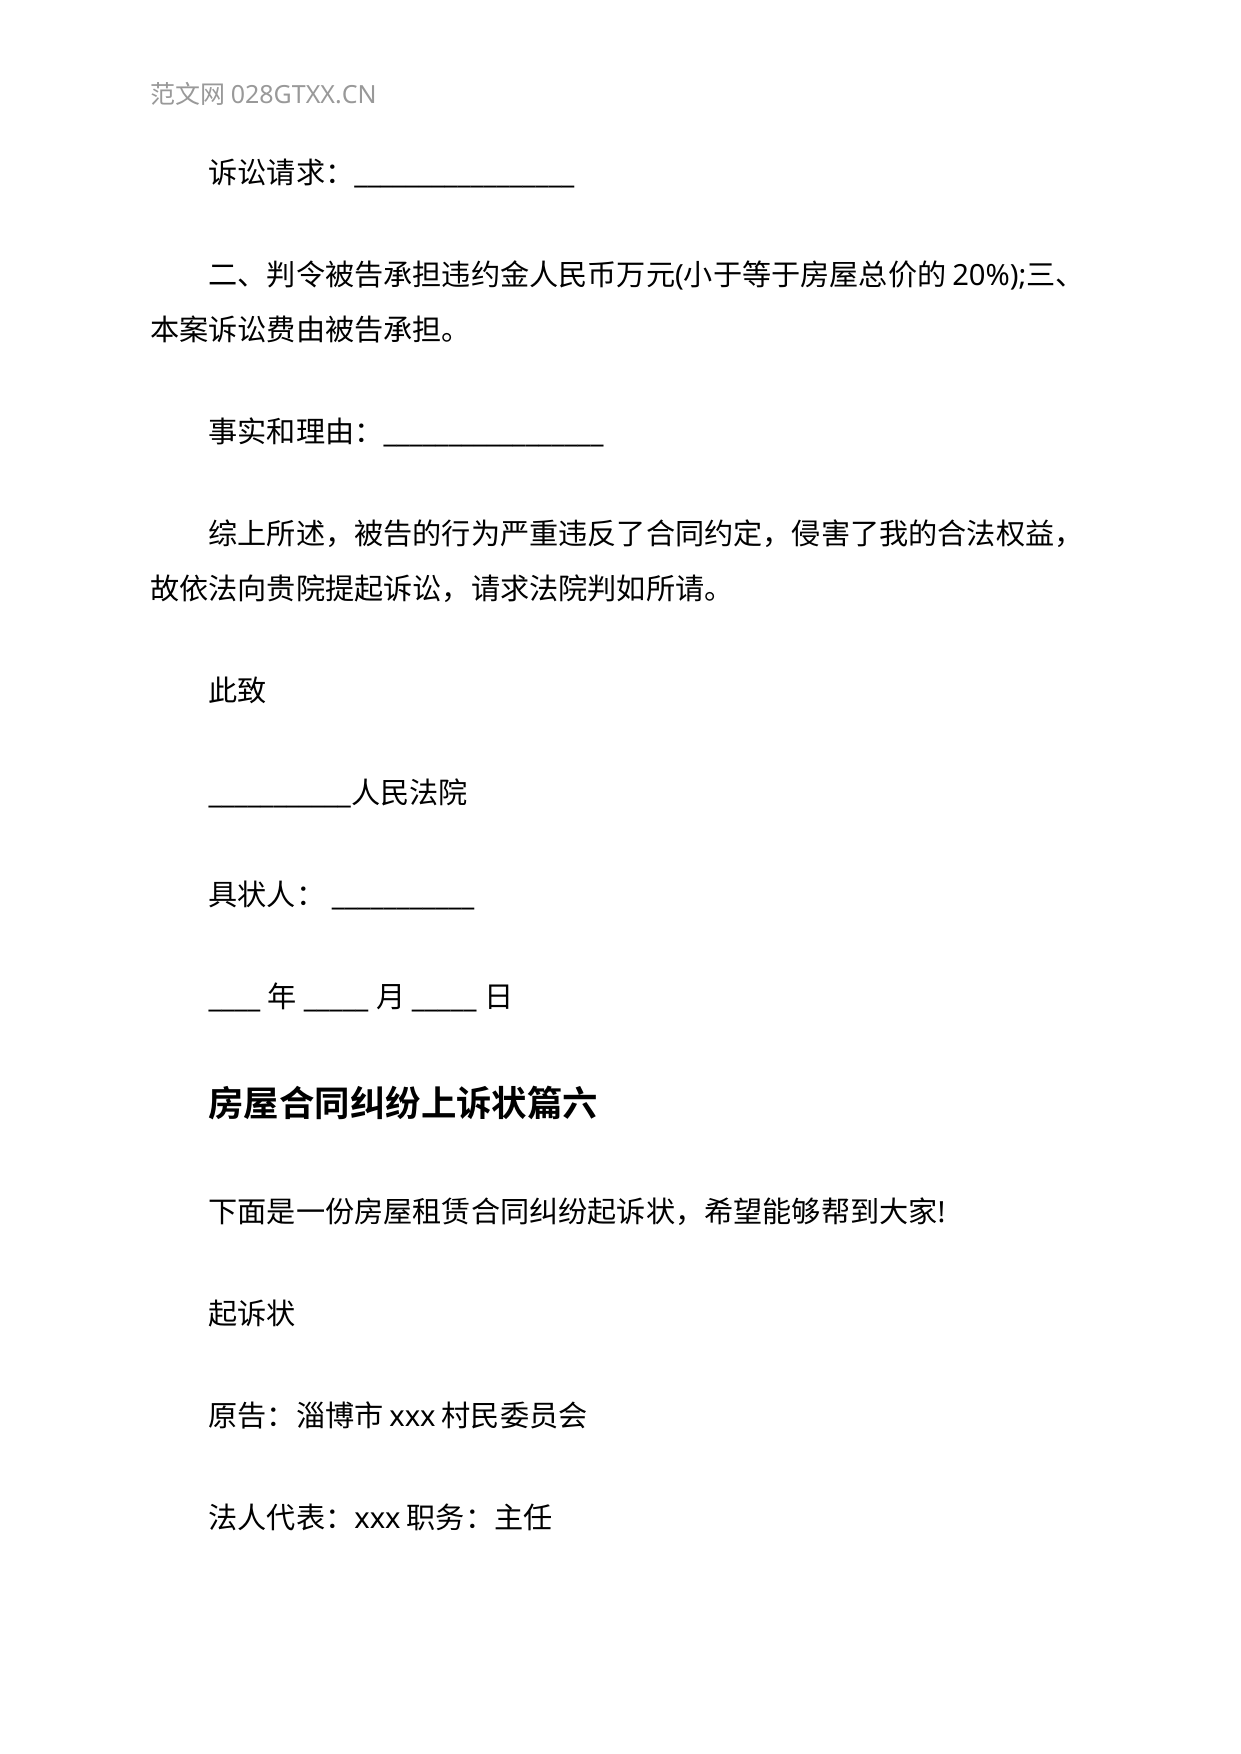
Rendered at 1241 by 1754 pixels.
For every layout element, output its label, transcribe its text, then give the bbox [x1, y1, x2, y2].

text 二、判令被告承担违约金人民币万元(小于等于房屋总价的20%);三、本案诉讼费由被告承担。 [150, 252, 1090, 349]
text 事实和理由：_________________ [150, 409, 1090, 451]
text 房屋合同纠纷上诉状篇六 [150, 1075, 1090, 1126]
text 诉讼请求：_________________ [150, 150, 1090, 192]
text 法人代表：xxx职务：主任 [150, 1494, 1090, 1537]
text 下面是一份房屋租赁合同纠纷起诉状，希望能够帮到大家! [150, 1188, 1090, 1231]
text 起诉状 [150, 1291, 1090, 1333]
text ____ 年 _____ 月 _____ 日 [150, 973, 1090, 1016]
text 此致 [150, 667, 1090, 710]
text 原告：淄博市xxx村民委员会 [150, 1392, 1090, 1435]
text 综上所述，被告的行为严重违反了合同约定，侵害了我的合法权益，故依法向贵院提起诉讼，请求法院判如所请。 [150, 511, 1090, 608]
text 具状人： ___________ [150, 871, 1090, 913]
text ___________人民法院 [150, 769, 1090, 812]
